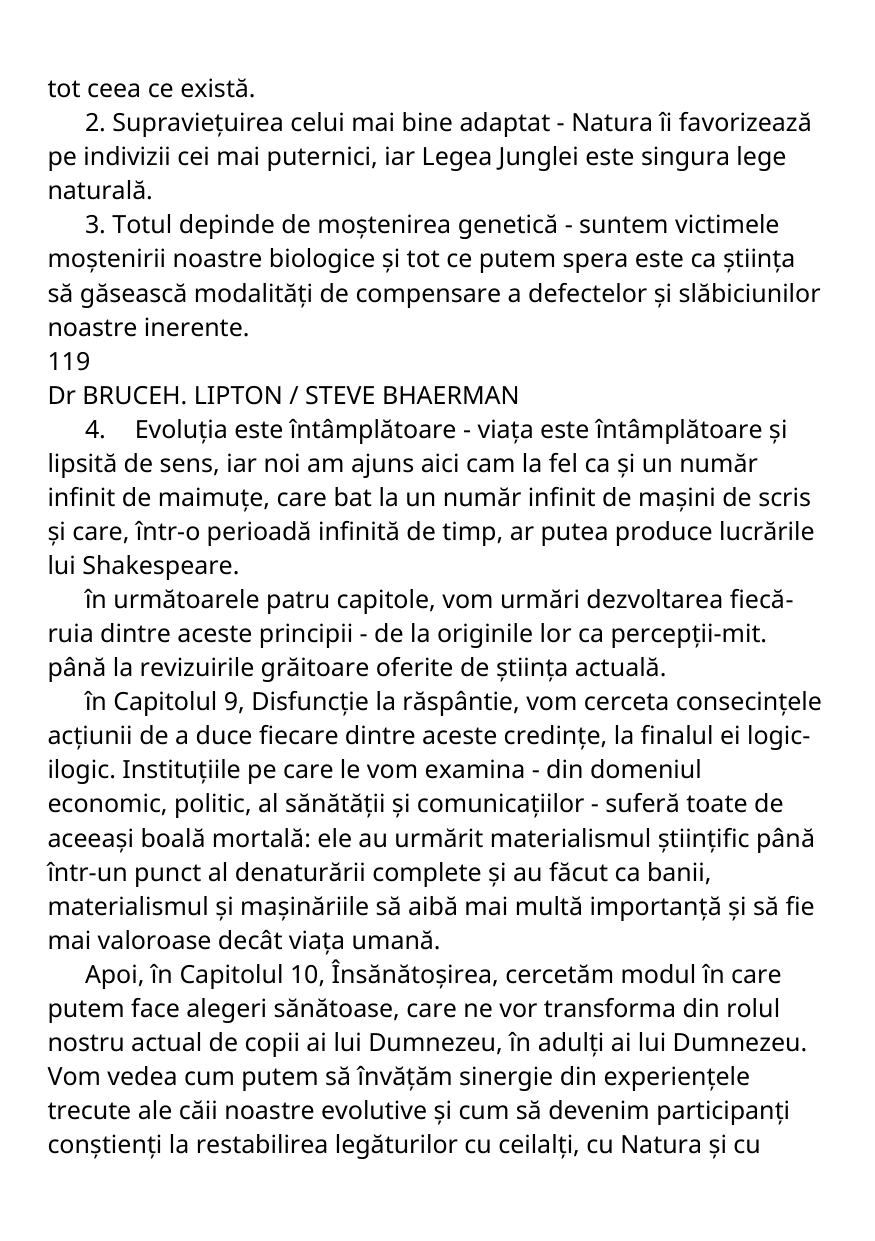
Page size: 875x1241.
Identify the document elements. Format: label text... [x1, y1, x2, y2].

text 4. Evoluţia este întâmplătoare - viaţa este întâmplătoare şi lipsită de sens, iar noi am ajuns aici cam la fel ca şi un număr infinit de maimuţe, care bat la un număr infinit de maşini de scris şi care, într-o perioadă infinită de timp, ar putea produce lucrările lui Shakespeare. [47, 411, 827, 582]
text Dr BRUCEH. LIPTON / STEVE BHAERMAN [47, 377, 827, 411]
text în următoarele patru capitole, vom urmări dezvoltarea fiecăruia dintre aceste principii - de la originile lor ca percepţii-mit. până la revizuirile grăitoare oferite de ştiinţa actuală. [47, 582, 827, 684]
text în Capitolul 9, Disfuncţie la răspântie, vom cerceta consecinţele acţiunii de a duce fiecare dintre aceste credinţe, la finalul ei logic-ilogic. Instituţiile pe care le vom examina - din domeniul economic, politic, al sănătăţii şi comunicaţiilor - suferă toate de aceeaşi boală mortală: ele au urmărit materialismul ştiinţific până într-un punct al denaturării complete şi au făcut ca banii, materialismul şi maşinăriile să aibă mai multă importanţă şi să fie mai valoroase decât viaţa umană. [47, 684, 827, 956]
text 119 [47, 343, 827, 377]
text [47, 71, 827, 105]
text 2. Supravieţuirea celui mai bine adaptat - Natura îi favorizează pe indivizii cei mai puternici, iar Legea Junglei este singura lege naturală. [47, 105, 827, 207]
text 3. Totul depinde de moştenirea genetică - suntem victimele moştenirii noastre biologice şi tot ce putem spera este ca ştiinţa să găsească modalităţi de compensare a defectelor şi slăbiciunilor noastre inerente. [47, 207, 827, 343]
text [47, 956, 827, 1161]
